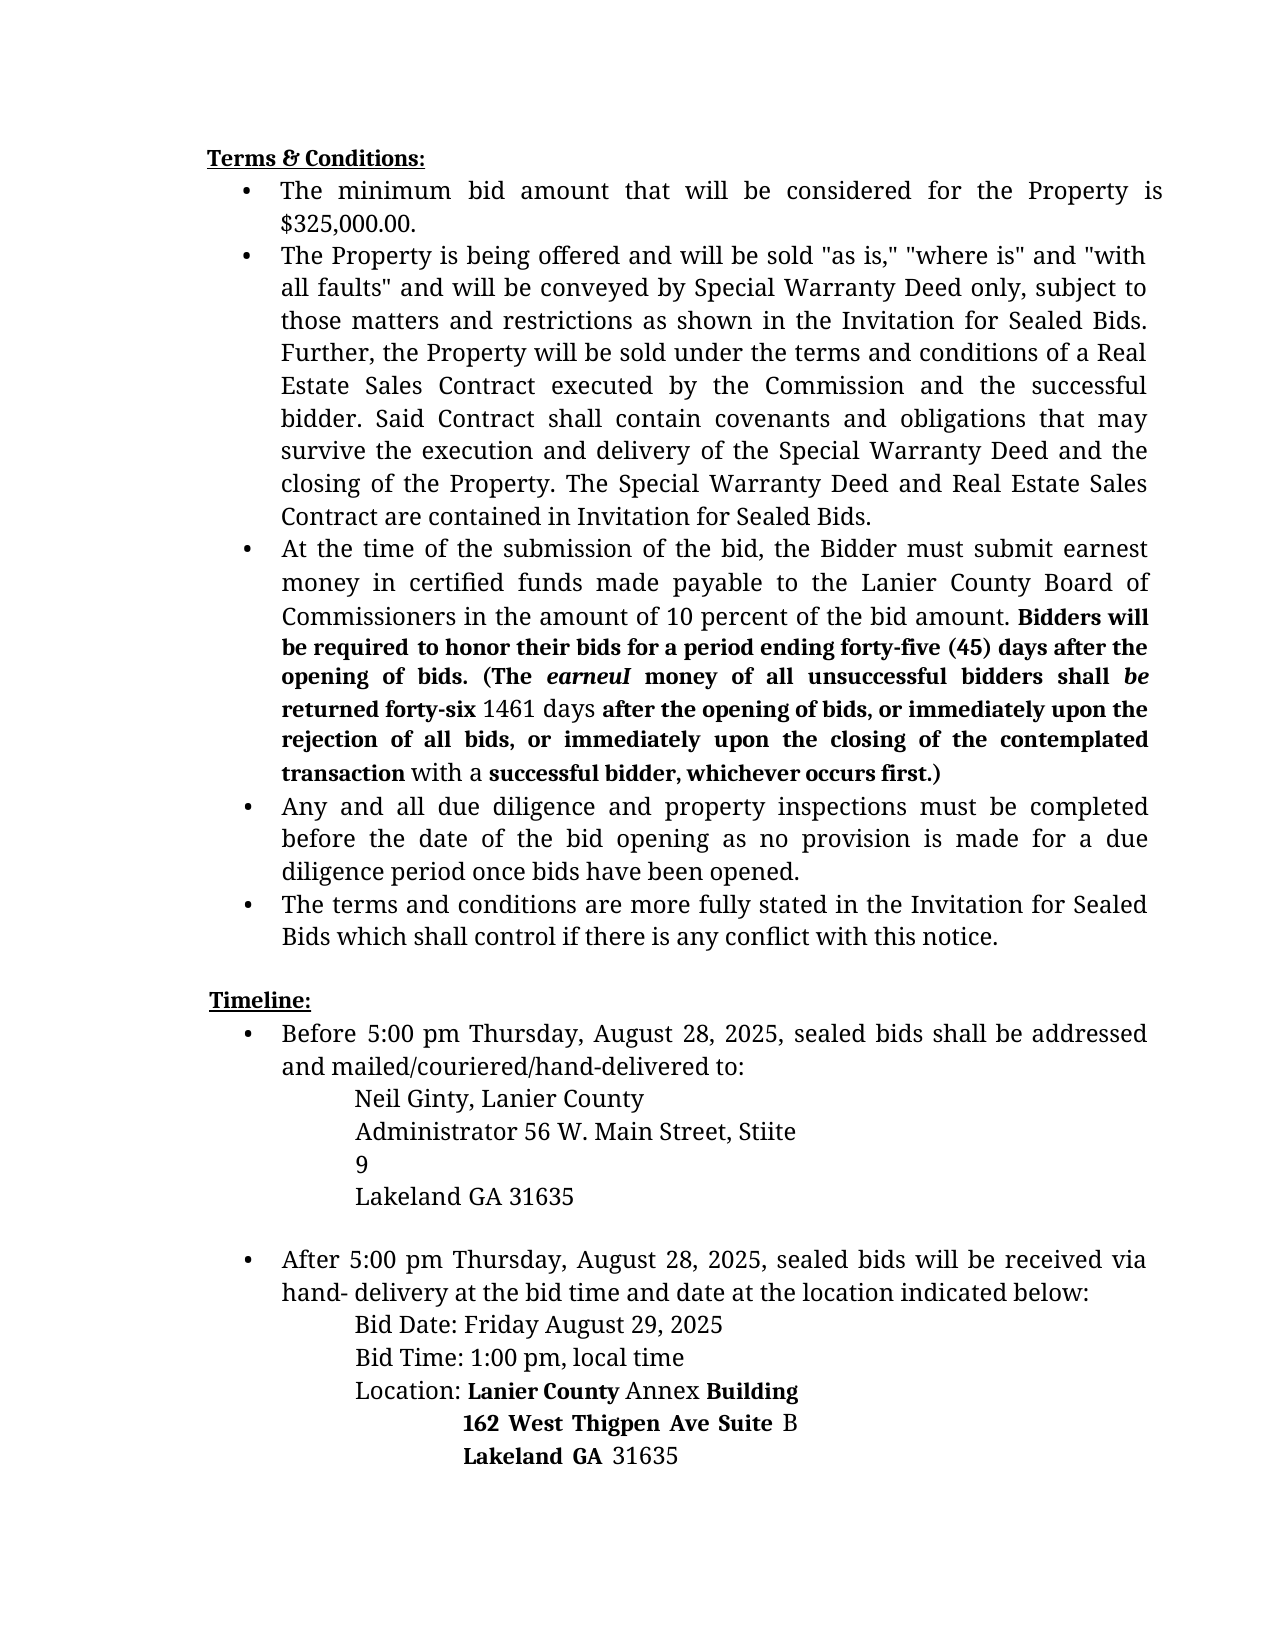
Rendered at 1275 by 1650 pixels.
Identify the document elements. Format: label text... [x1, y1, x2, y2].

list The terms and conditions are more fully stated in the Invitation for Sealed Bids which shall control if there is any conflict with this notice. [243, 887, 1149, 953]
text Neil Ginty, Lanier County Administrator 56 W. Main Street, Stiite 9 [354, 1082, 808, 1180]
list The Property is being offered and will be sold "as is," "where is" and "with all faults" and will be conveyed by Special Warranty Deed only, subject to those matters and restrictions as shown in the Invitation for Sealed Bids. Further, the Property will be sold under the terms and conditions of a Real Estate Sales Contract executed by the Commission and the successful bidder. Said Contract shall contain covenants and obligations that may survive the execution and delivery of the Special Warranty Deed and the closing of the Property. The Special Warranty Deed and Real Estate Sales Contract are contained in Invitation for Sealed Bids. [242, 238, 1148, 532]
list Before 5:00 pm Thursday, August 28, 2025, sealed bids shall be addressed and mailed/couriered/hand-delivered to: [243, 1016, 1148, 1082]
list At the time of the submission of the bid, the Bidder must submit earnest money in certified funds made payable to the Lanier County Board of Commissioners in the amount of 10 percent of the bid amount. Bidders will be required to honor their bids for a period ending forty-five (45) days after the opening of bids. (The earneuI money of all unsuccessful bidders shall be returned forty-six 1461 days after the opening of bids, or immediately upon the rejection of all bids, or immediately upon the closing of the contemplated transaction with a successful bidder, whichever occurs first.) [243, 532, 1149, 788]
text Bid Date: Friday August 29, 2025 Bid Time: 1:00 pm, local time [354, 1308, 732, 1373]
text Timeline: [209, 987, 1162, 1014]
list The minimum bid amount that will be considered for the Property is $325,000.00. [242, 174, 1162, 238]
list Any and all due diligence and property inspections must be completed before the date of the bid opening as no provision is made for a due diligence period once bids have been opened. [243, 789, 1149, 887]
text Lakeland GA 31635 [355, 1180, 1162, 1212]
text Location: Lanier County Annex Building 162 West Thigpen Ave Suite B Lakeland GA 31635 [355, 1373, 798, 1471]
text Terms & Conditions: [207, 144, 1162, 172]
list After 5:00 pm Thursday, August 28, 2025, sealed bids will be received via hand- delivery at the bid time and date at the location indicated below: [243, 1243, 1149, 1308]
